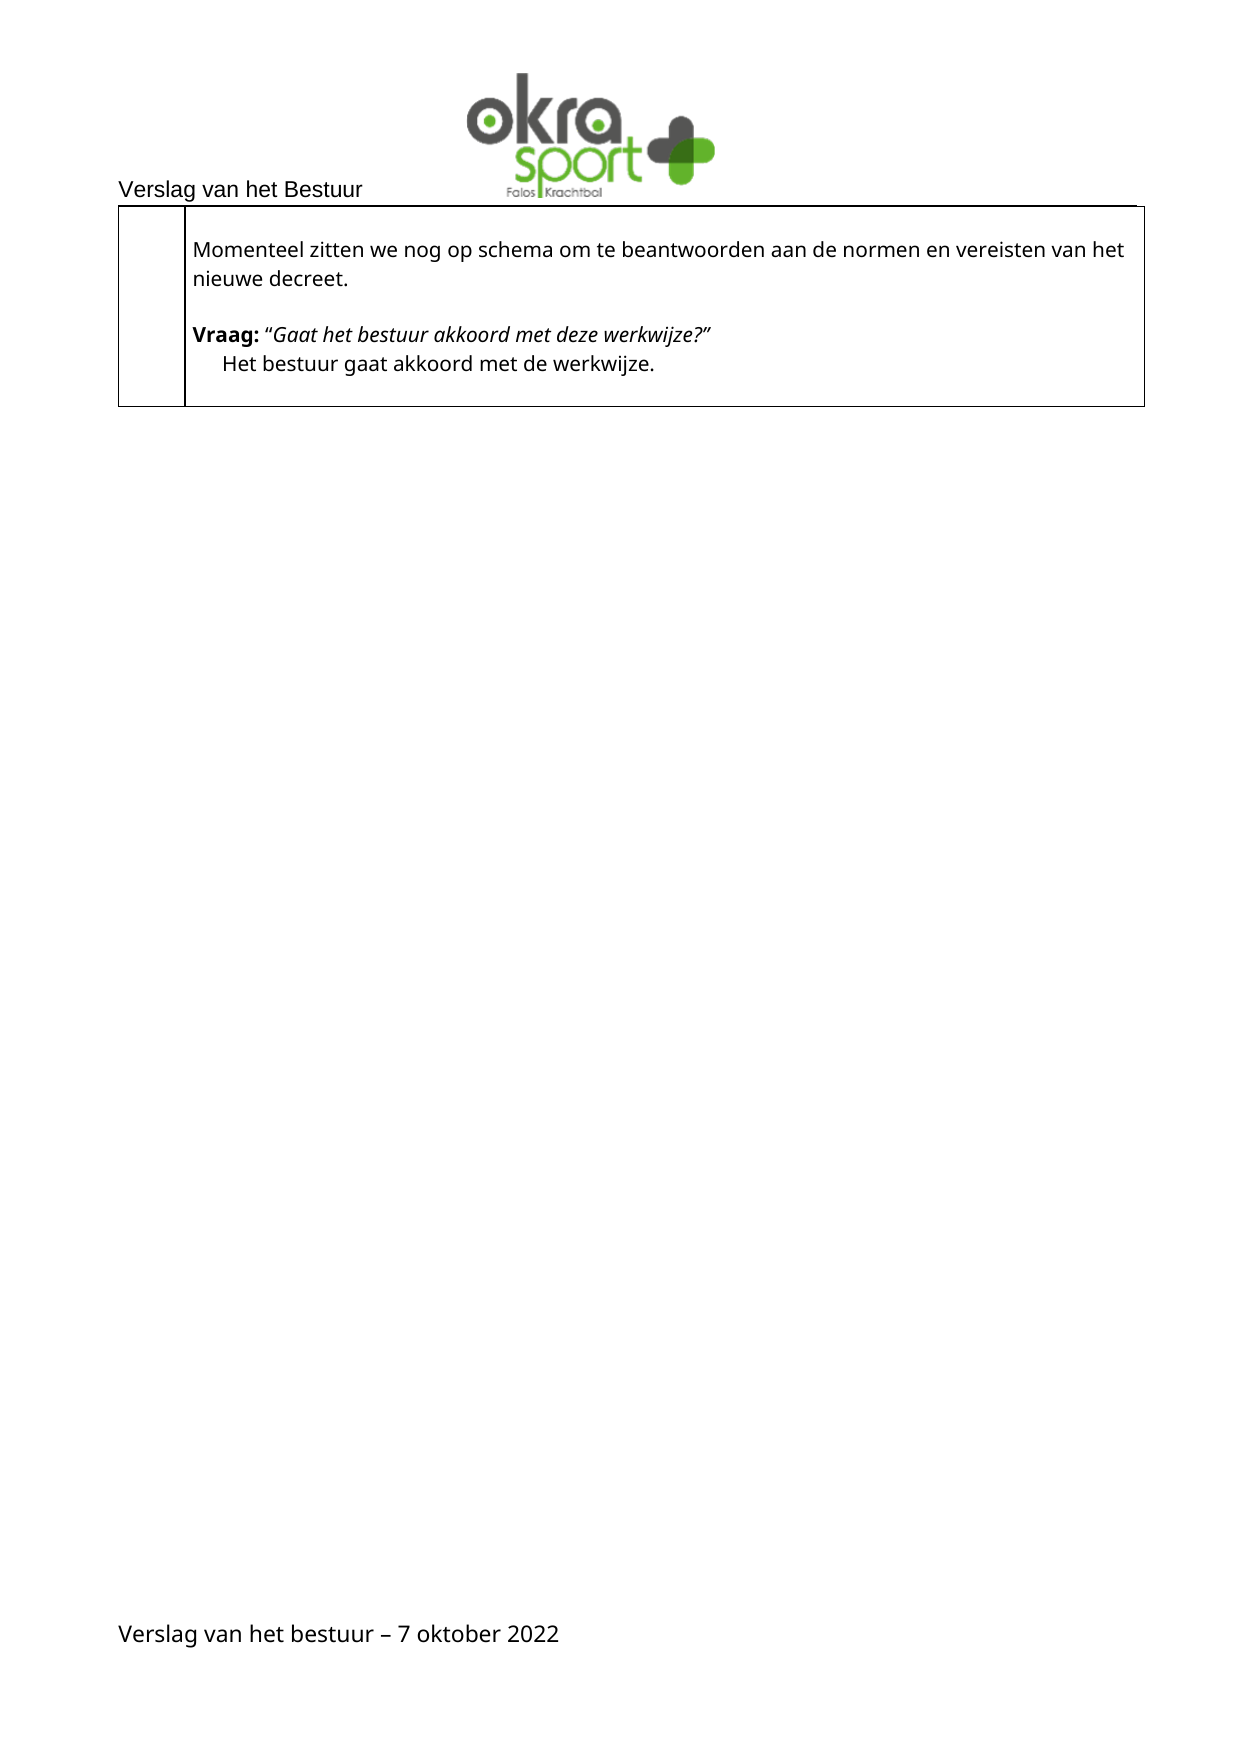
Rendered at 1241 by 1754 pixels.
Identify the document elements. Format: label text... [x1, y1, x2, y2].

table_cell [119, 207, 184, 406]
picture [466, 73, 715, 198]
